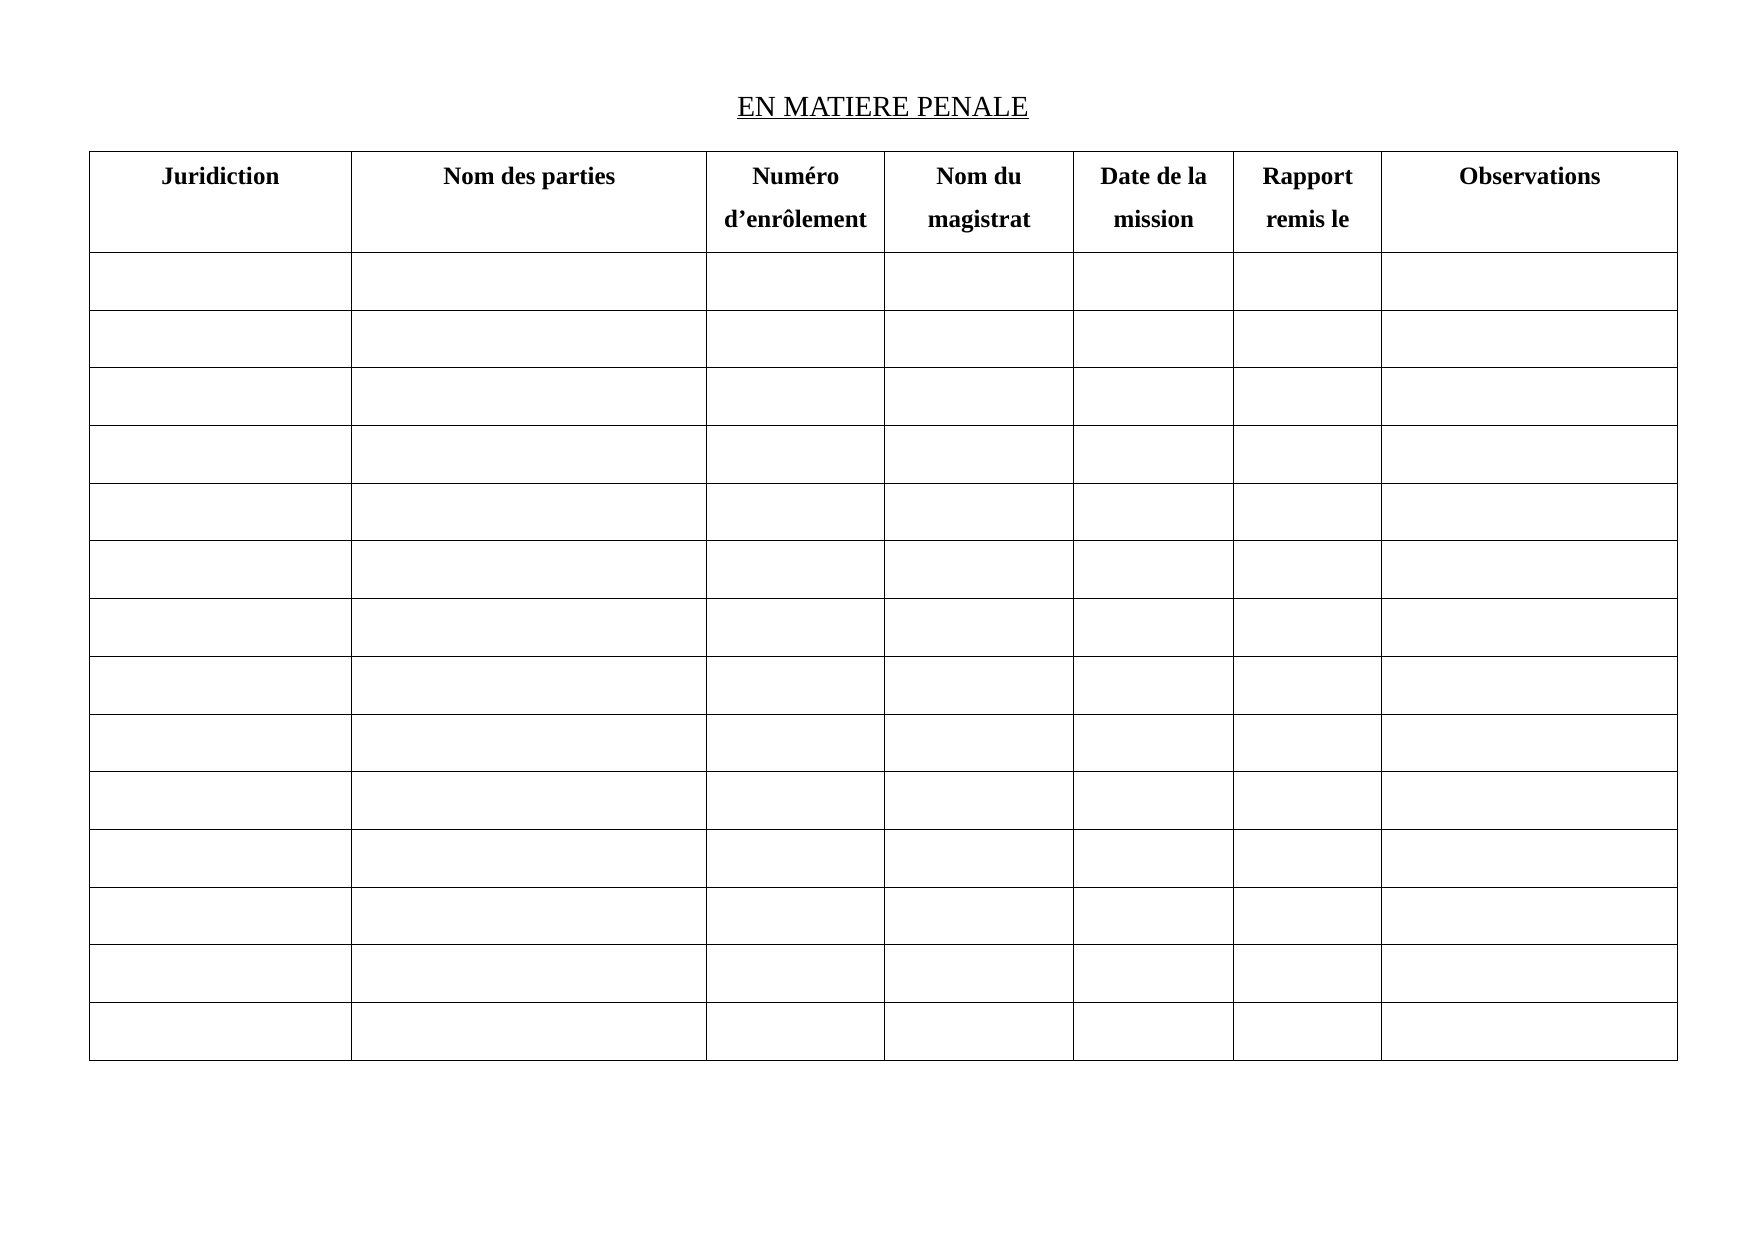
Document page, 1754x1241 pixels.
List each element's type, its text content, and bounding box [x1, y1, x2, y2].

table_cell [707, 541, 884, 598]
table_cell [707, 484, 884, 540]
table_cell [1382, 715, 1677, 771]
table_cell [90, 368, 351, 425]
table_cell [1234, 830, 1381, 887]
table_cell [1382, 945, 1677, 1002]
table_cell [1074, 945, 1233, 1002]
table_cell [352, 830, 706, 887]
subtitle EN MATIERE PENALE [88, 89, 1677, 122]
table_cell [1074, 657, 1233, 713]
table_header Observations [1382, 152, 1677, 252]
table_cell [1234, 715, 1381, 771]
table_cell [1234, 772, 1381, 829]
table_cell [352, 426, 706, 483]
table_cell [1234, 484, 1381, 540]
table_cell [352, 484, 706, 540]
table_header Nom du magistrat [885, 152, 1073, 252]
table_cell [707, 830, 884, 887]
table_cell [90, 1003, 351, 1060]
table_cell [707, 253, 884, 309]
table_cell [1382, 253, 1677, 309]
table_cell [1234, 657, 1381, 713]
table_cell [352, 657, 706, 713]
table_cell [885, 772, 1073, 829]
table_cell [352, 599, 706, 656]
table_cell [1234, 888, 1381, 944]
table_cell [1074, 888, 1233, 944]
table_cell [1074, 830, 1233, 887]
table_cell [885, 830, 1073, 887]
table_cell [1382, 772, 1677, 829]
table_cell [885, 311, 1073, 367]
table_cell [1074, 772, 1233, 829]
table_cell [1234, 541, 1381, 598]
table_cell [707, 657, 884, 713]
table_cell [1382, 1003, 1677, 1060]
table_cell [885, 599, 1073, 656]
table_cell [352, 311, 706, 367]
table_cell [1074, 1003, 1233, 1060]
table_cell [1074, 715, 1233, 771]
table_cell [1382, 426, 1677, 483]
table_cell [90, 311, 351, 367]
table_cell [90, 830, 351, 887]
table_cell [1382, 599, 1677, 656]
table_cell [90, 945, 351, 1002]
table_cell [90, 657, 351, 713]
table_cell [90, 426, 351, 483]
table_cell [352, 945, 706, 1002]
table_cell [885, 426, 1073, 483]
table_cell [1234, 599, 1381, 656]
table_cell [1382, 830, 1677, 887]
table_cell [90, 772, 351, 829]
table_cell [352, 1003, 706, 1060]
table_header Numéro d’enrôlement [707, 152, 884, 252]
table_cell [1234, 945, 1381, 1002]
table_cell [885, 888, 1073, 944]
table_cell [1234, 311, 1381, 367]
table_cell [885, 484, 1073, 540]
table_cell [707, 368, 884, 425]
table_cell [1234, 253, 1381, 309]
table_header Date de la mission [1074, 152, 1233, 252]
table_cell [1234, 1003, 1381, 1060]
table_cell [1382, 541, 1677, 598]
table_cell [707, 945, 884, 1002]
table_cell [707, 311, 884, 367]
table_cell [90, 484, 351, 540]
table_cell [90, 888, 351, 944]
table_cell [885, 253, 1073, 309]
table_cell [352, 772, 706, 829]
table_cell [1074, 253, 1233, 309]
table_cell [1074, 426, 1233, 483]
table_cell [1074, 599, 1233, 656]
table_cell [1074, 484, 1233, 540]
table_cell [885, 715, 1073, 771]
table_cell [1234, 368, 1381, 425]
table_cell [707, 1003, 884, 1060]
table_cell [1382, 311, 1677, 367]
table_header Nom des parties [352, 152, 706, 252]
table_cell [352, 715, 706, 771]
table_header Rapport remis le [1234, 152, 1381, 252]
table_cell [885, 1003, 1073, 1060]
table_cell [707, 772, 884, 829]
table_cell [352, 368, 706, 425]
table_cell [1074, 541, 1233, 598]
table_cell [885, 945, 1073, 1002]
table_cell [885, 368, 1073, 425]
table_cell [707, 888, 884, 944]
table_cell [885, 541, 1073, 598]
table_cell [885, 657, 1073, 713]
table_cell [352, 888, 706, 944]
table_cell [352, 541, 706, 598]
table_header Juridiction [90, 152, 351, 252]
table_cell [1382, 368, 1677, 425]
table_cell [90, 715, 351, 771]
table_cell [1074, 311, 1233, 367]
table_cell [1382, 484, 1677, 540]
table_cell [1382, 657, 1677, 713]
table_cell [707, 715, 884, 771]
table_cell [707, 599, 884, 656]
table_cell [1234, 426, 1381, 483]
table_cell [707, 426, 884, 483]
table_cell [1074, 368, 1233, 425]
table_cell [352, 253, 706, 309]
table_cell [90, 541, 351, 598]
table_cell [90, 253, 351, 309]
table_cell [90, 599, 351, 656]
table_cell [1382, 888, 1677, 944]
